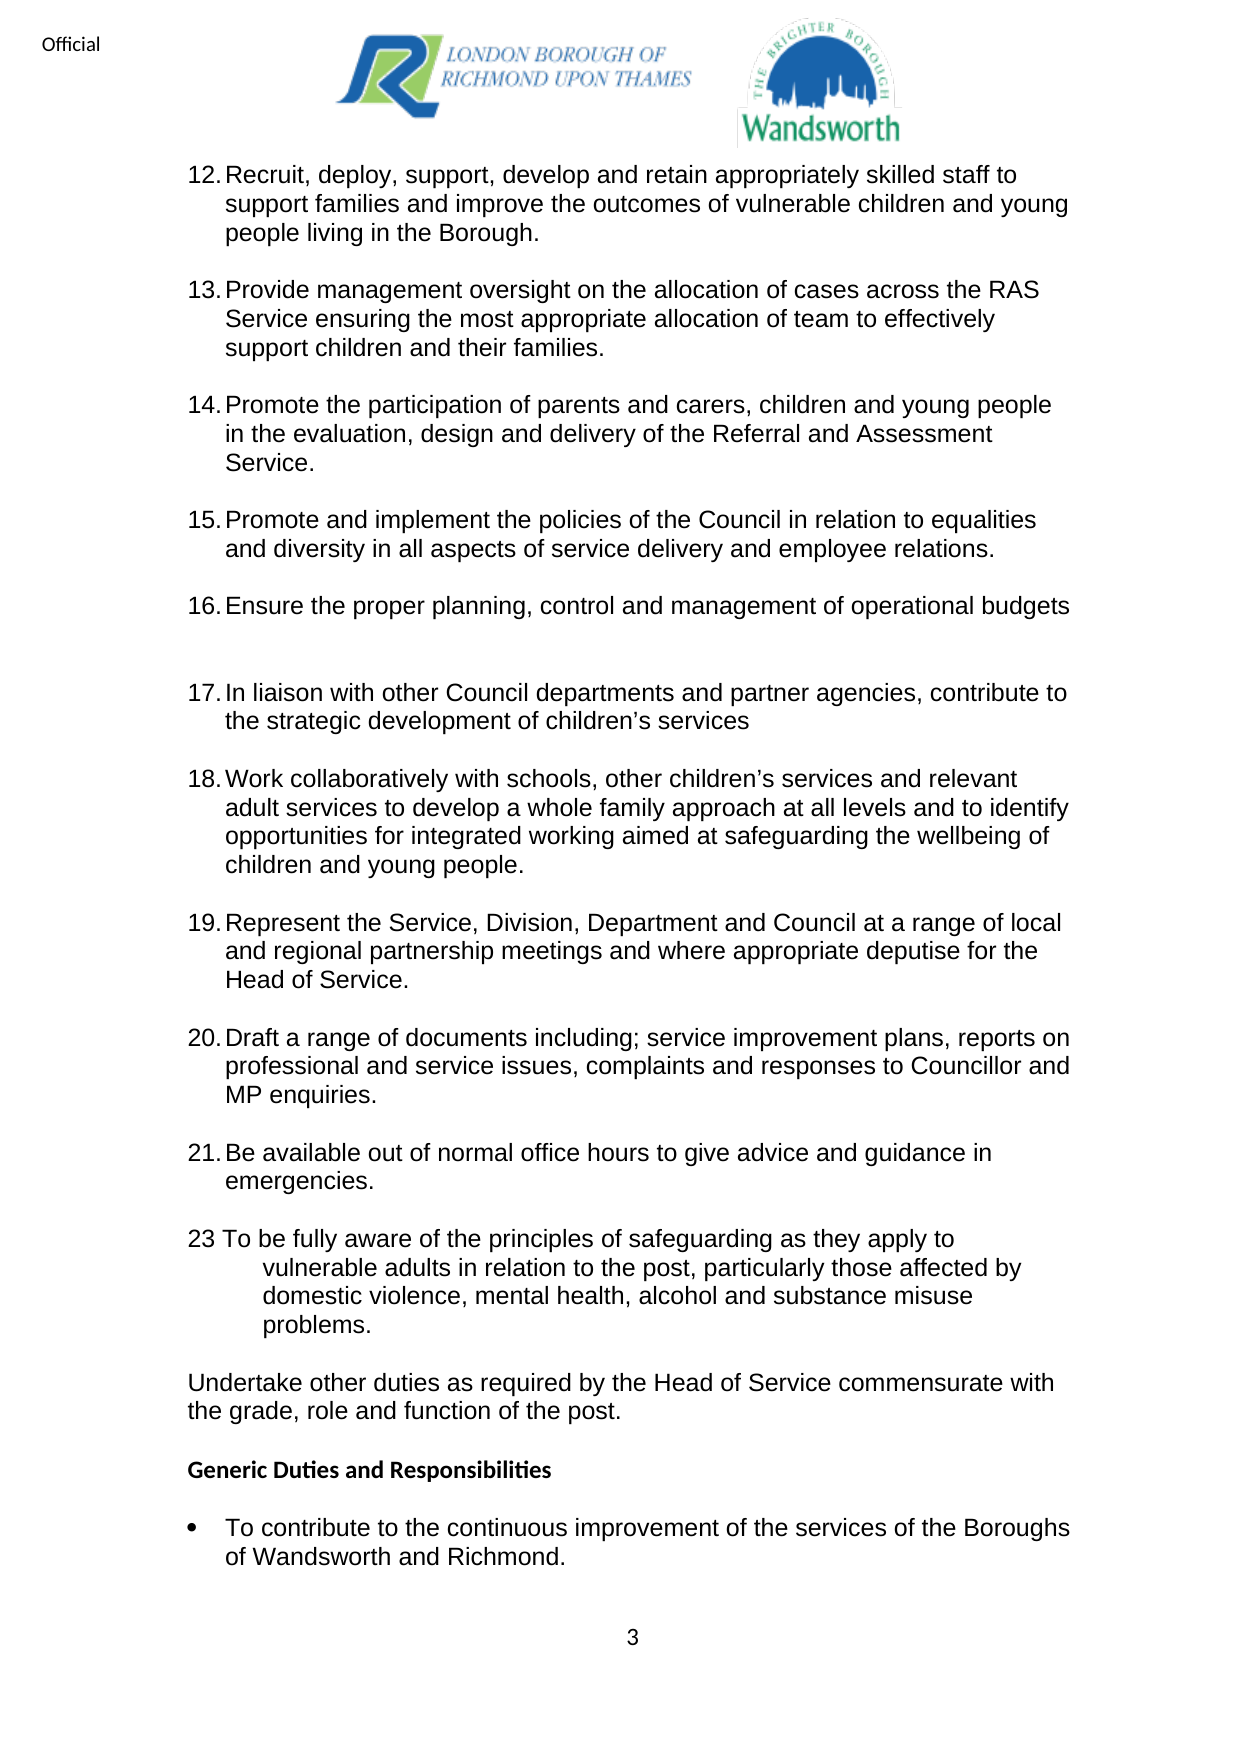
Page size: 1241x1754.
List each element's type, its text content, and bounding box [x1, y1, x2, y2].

list Provide management oversight on the allocation of cases across the RAS Service ensuring the most appropriate allocation of team to effectively support children and their families. [187, 275, 1078, 361]
list Represent the Service, Division, Department and Council at a range of local and regional partnership meetings and where appropriate deputise for the Head of Service. [187, 908, 1078, 994]
list Draft a range of documents including; service improvement plans, reports on professional and service issues, complaints and responses to Councillor and MP enquiries. [187, 1023, 1078, 1109]
list Recruit, deploy, support, develop and retain appropriately skilled staff to support families and improve the outcomes of vulnerable children and young people living in the Borough. [187, 160, 1078, 246]
text Generic Duties and Responsibilities [187, 1454, 1078, 1484]
list Ensure the proper planning, control and management of operational budgets [187, 591, 1078, 620]
list Promote the participation of parents and carers, children and young people in the evaluation, design and delivery of the Referral and Assessment Service. [187, 390, 1078, 476]
text Undertake other duties as required by the Head of Service commensurate with the grade, role and function of the post. [187, 1368, 1078, 1425]
list Be available out of normal office hours to give advice and guidance in emergencies. [187, 1138, 1078, 1195]
list In liaison with other Council departments and partner agencies, contribute to the strategic development of children’s services [187, 678, 1078, 735]
list Work collaboratively with schools, other children’s services and relevant adult services to develop a whole family approach at all levels and to identify opportunities for integrated working aimed at safeguarding the wellbeing of children and young people. [187, 764, 1078, 879]
list Promote and implement the policies of the Council in relation to equalities and diversity in all aspects of service delivery and employee relations. [187, 505, 1078, 563]
list To contribute to the continuous improvement of the services of the Boroughs of Wandsworth and Richmond. [187, 1513, 1078, 1571]
text 23 To be fully aware of the principles of safeguarding as they apply to vulnerable adults in relation to the post, particularly those affected by domestic violence, mental health, alcohol and substance misuse problems. [187, 1224, 1078, 1339]
